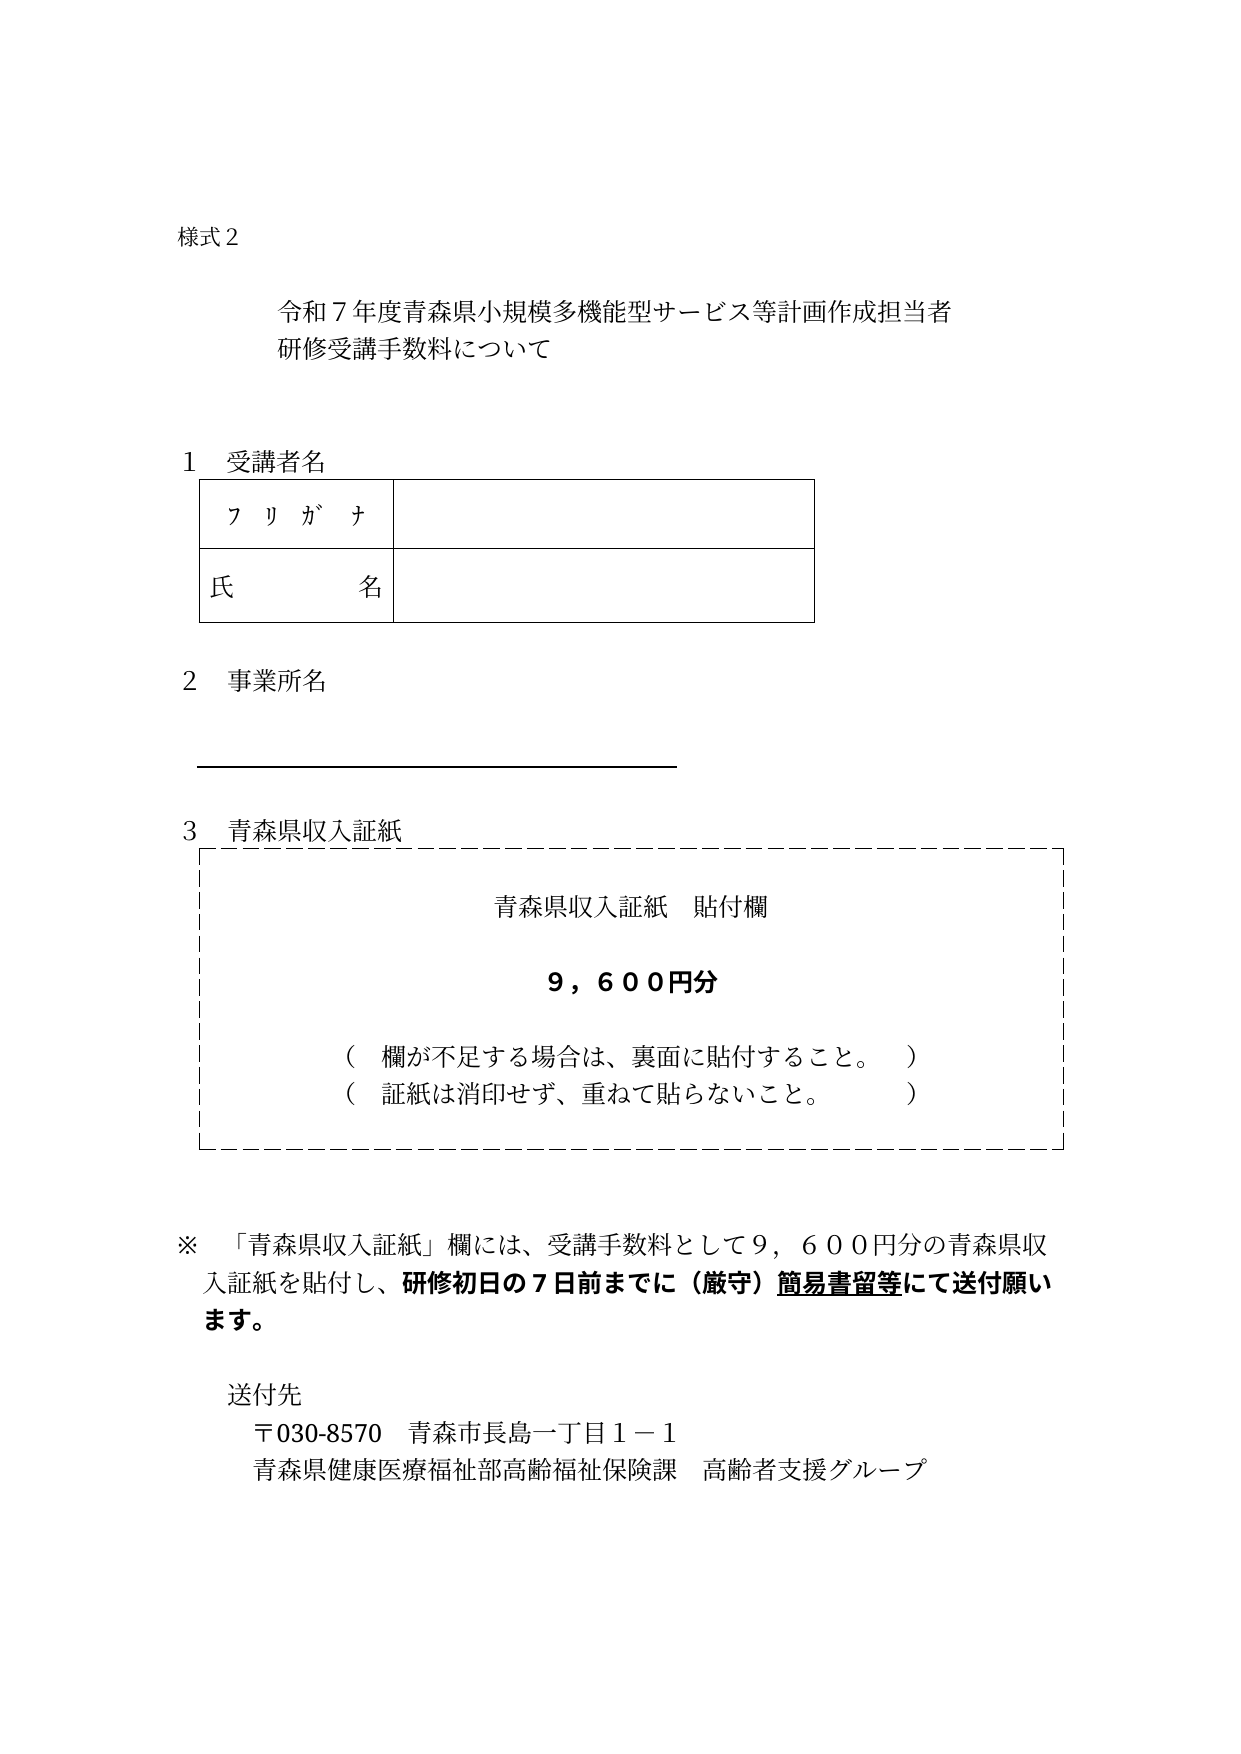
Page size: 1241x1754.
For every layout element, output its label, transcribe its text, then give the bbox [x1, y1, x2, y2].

text ２ 事業所名 [177, 661, 1063, 698]
text 送付先 [202, 1375, 1063, 1413]
text 研修受講手数料について [177, 329, 1063, 367]
table_header 青森県収入証紙 貼付欄 ９，６００円分 （ 欄が不足する場合は、裏面に貼付すること。 ） （ 証紙は消印せず、重ねて貼らないこと。 ） [199, 848, 1063, 1149]
text 様式２ [177, 217, 976, 254]
table_cell 氏 名 [200, 549, 393, 622]
text 〒030-8570 青森市長島一丁目１－１ [177, 1413, 1063, 1450]
text 令和７年度青森県小規模多機能型サービス等計画作成担当者 [177, 292, 1063, 329]
text 青森県健康医療福祉部高齢福祉保険課 高齢者支援グループ [177, 1450, 1063, 1488]
text １ 受講者名 [177, 442, 1063, 479]
table_header ﾌ ﾘ ｶﾞ ﾅ [200, 480, 393, 548]
text ※ 「青森県収入証紙」欄には、受講手数料として９，６００円分の青森県収入証紙を貼付し、研修初日の7日前までに（厳守）簡易書留等にて送付願います。 [177, 1225, 1063, 1338]
table_header [394, 480, 814, 548]
table_cell [394, 549, 814, 622]
text ３ 青森県収入証紙 [177, 811, 1063, 848]
